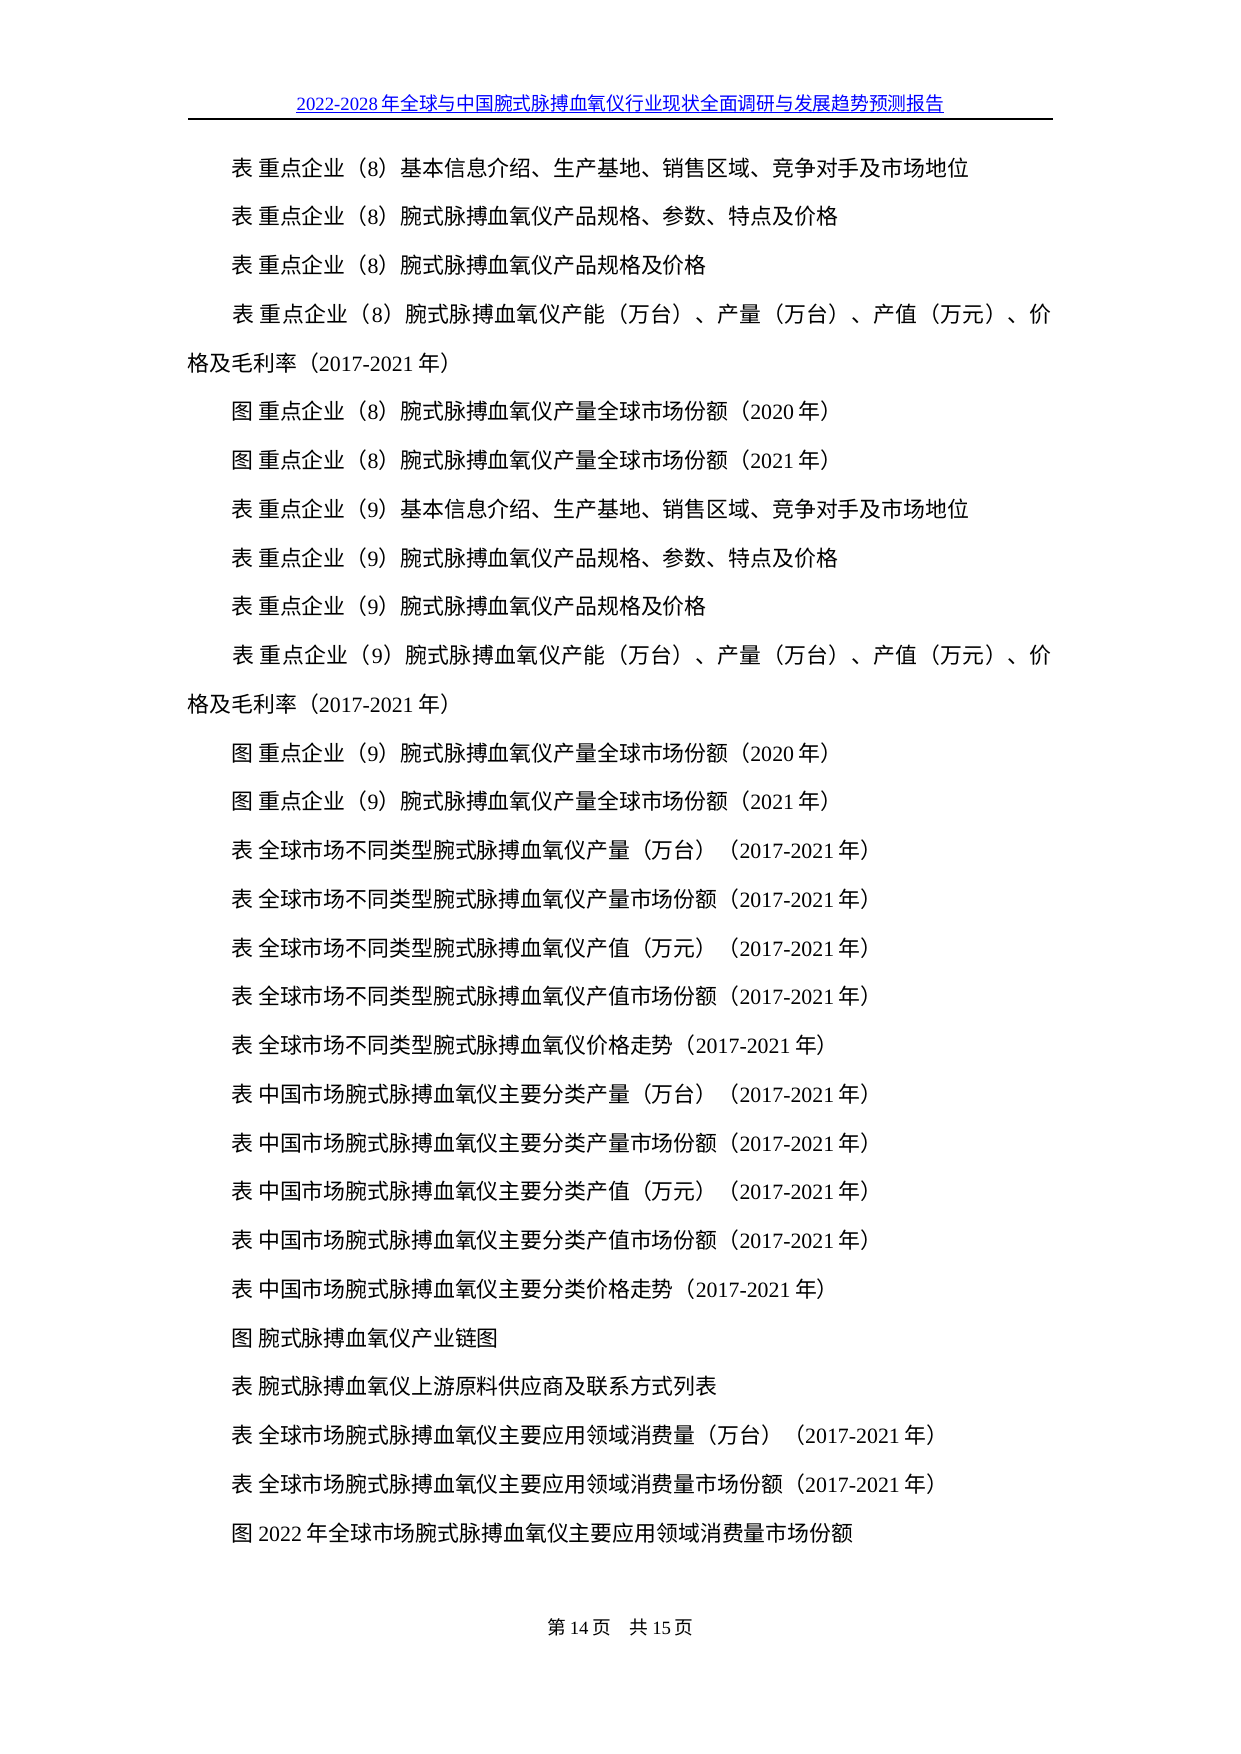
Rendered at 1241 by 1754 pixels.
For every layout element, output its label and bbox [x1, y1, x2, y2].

text [187, 150, 1053, 1548]
